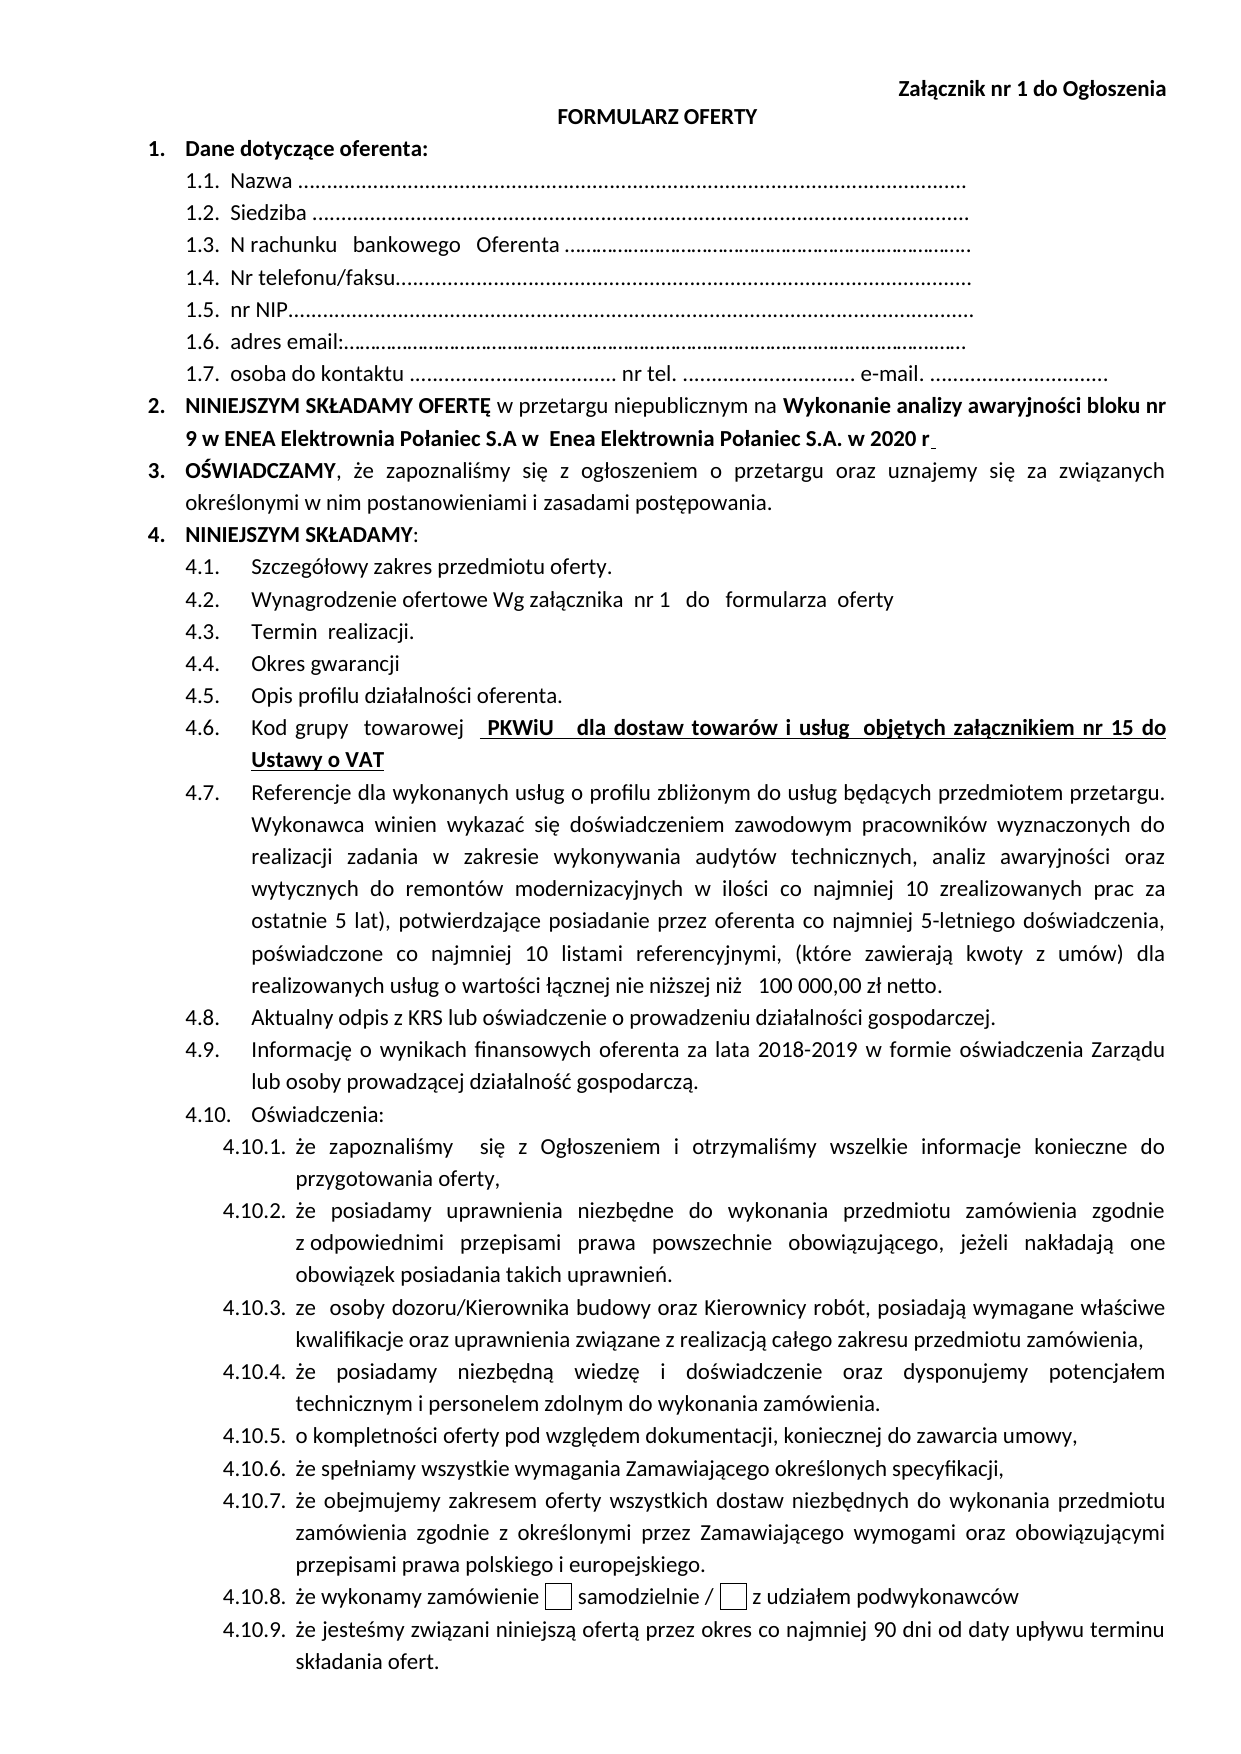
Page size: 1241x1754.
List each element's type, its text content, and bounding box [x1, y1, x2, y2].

list Opis profilu działalności oferenta. [185, 681, 1167, 709]
list OŚWIADCZAMY, że zapoznaliśmy się z ogłoszeniem o przetargu oraz uznajemy się za związanych określonymi w nim postanowieniami i zasadami postępowania. [148, 456, 1167, 516]
list adres email:………………………………………………………………………………………………….…… [185, 327, 1167, 355]
list NINIEJSZYM SKŁADAMY: [148, 520, 1167, 548]
list NINIEJSZYM SKŁADAMY OFERTĘ w przetargu niepublicznym na Wykonanie analizy awaryjności bloku nr 9 w ENEA Elektrownia Połaniec S.A w Enea Elektrownia Połaniec S.A. w 2020 r [148, 392, 1167, 452]
list Dane dotyczące oferenta: [148, 134, 1167, 162]
list FORMULARZ OFERTY [148, 102, 1167, 130]
list N rachunku bankowego Oferenta ………………………………………………………………….. [185, 231, 1167, 259]
list że zapoznaliśmy się z Ogłoszeniem i otrzymaliśmy wszelkie informacje konieczne do przygotowania oferty, [223, 1132, 1167, 1192]
list że spełniamy wszystkie wymagania Zamawiającego określonych specyfikacji, [223, 1454, 1167, 1482]
list nr NIP....................................................................................................................... [185, 295, 1167, 323]
list Referencje dla wykonanych usług o profilu zbliżonym do usług będących przedmiotem przetargu. Wykonawca winien wykazać się doświadczeniem zawodowym pracowników wyznaczonych do realizacji zadania w zakresie wykonywania audytów technicznych, analiz awaryjności oraz wytycznych do remontów modernizacyjnych w ilości co najmniej 10 zrealizowanych prac za ostatnie 5 lat), potwierdzające posiadanie przez oferenta co najmniej 5-letniego doświadczenia, poświadczone co najmniej 10 listami referencyjnymi, (które zawierają kwoty z umów) dla realizowanych usług o wartości łącznej nie niższej niż 100 000,00 zł netto. [185, 778, 1167, 999]
list Siedziba .................................................................................................................. [185, 198, 1167, 226]
list że wykonamy zamówienie samodzielnie / z udziałem podwykonawców [223, 1582, 1167, 1611]
list o kompletności oferty pod względem dokumentacji, koniecznej do zawarcia umowy, [223, 1422, 1167, 1449]
list Kod grupy towarowej PKWiU dla dostaw towarów i usług objętych załącznikiem nr 15 do Ustawy o VAT [185, 713, 1167, 774]
list Aktualny odpis z KRS lub oświadczenie o prowadzeniu działalności gospodarczej. [185, 1003, 1167, 1031]
list osoba do kontaktu .................................... nr tel. .............................. e-mail. ............................... [185, 359, 1167, 387]
list Oświadczenia: [185, 1100, 1167, 1128]
list że posiadamy niezbędną wiedzę i doświadczenie oraz dysponujemy potencjałem technicznym i personelem zdolnym do wykonania zamówienia. [223, 1357, 1167, 1417]
list Nr telefonu/faksu.................................................................................................... [185, 263, 1167, 291]
list Szczegółowy zakres przedmiotu oferty. [185, 552, 1167, 581]
list ze osoby dozoru/Kierownika budowy oraz Kierownicy robót, posiadają wymagane właściwe kwalifikacje oraz uprawnienia związane z realizacją całego zakresu przedmiotu zamówienia, [223, 1293, 1167, 1353]
list że obejmujemy zakresem oferty wszystkich dostaw niezbędnych do wykonania przedmiotu zamówienia zgodnie z określonymi przez Zamawiającego wymogami oraz obowiązującymi przepisami prawa polskiego i europejskiego. [223, 1486, 1167, 1578]
list Termin realizacji. [185, 617, 1167, 645]
list Nazwa .................................................................................................................... [185, 166, 1167, 194]
list że jesteśmy związani niniejszą ofertą przez okres co najmniej 90 dni od daty upływu terminu składania ofert. [223, 1615, 1167, 1675]
list Wynagrodzenie ofertowe Wg załącznika nr 1 do formularza oferty [185, 585, 1167, 613]
list że posiadamy uprawnienia niezbędne do wykonania przedmiotu zamówienia zgodnie z odpowiednimi przepisami prawa powszechnie obowiązującego, jeżeli nakładają one obowiązek posiadania takich uprawnień. [223, 1196, 1167, 1289]
list Informację o wynikach finansowych oferenta za lata 2018-2019 w formie oświadczenia Zarządu lub osoby prowadzącej działalność gospodarczą. [185, 1035, 1167, 1096]
list Okres gwarancji [185, 649, 1167, 677]
text Załącznik nr 1 do Ogłoszenia [148, 74, 1167, 102]
